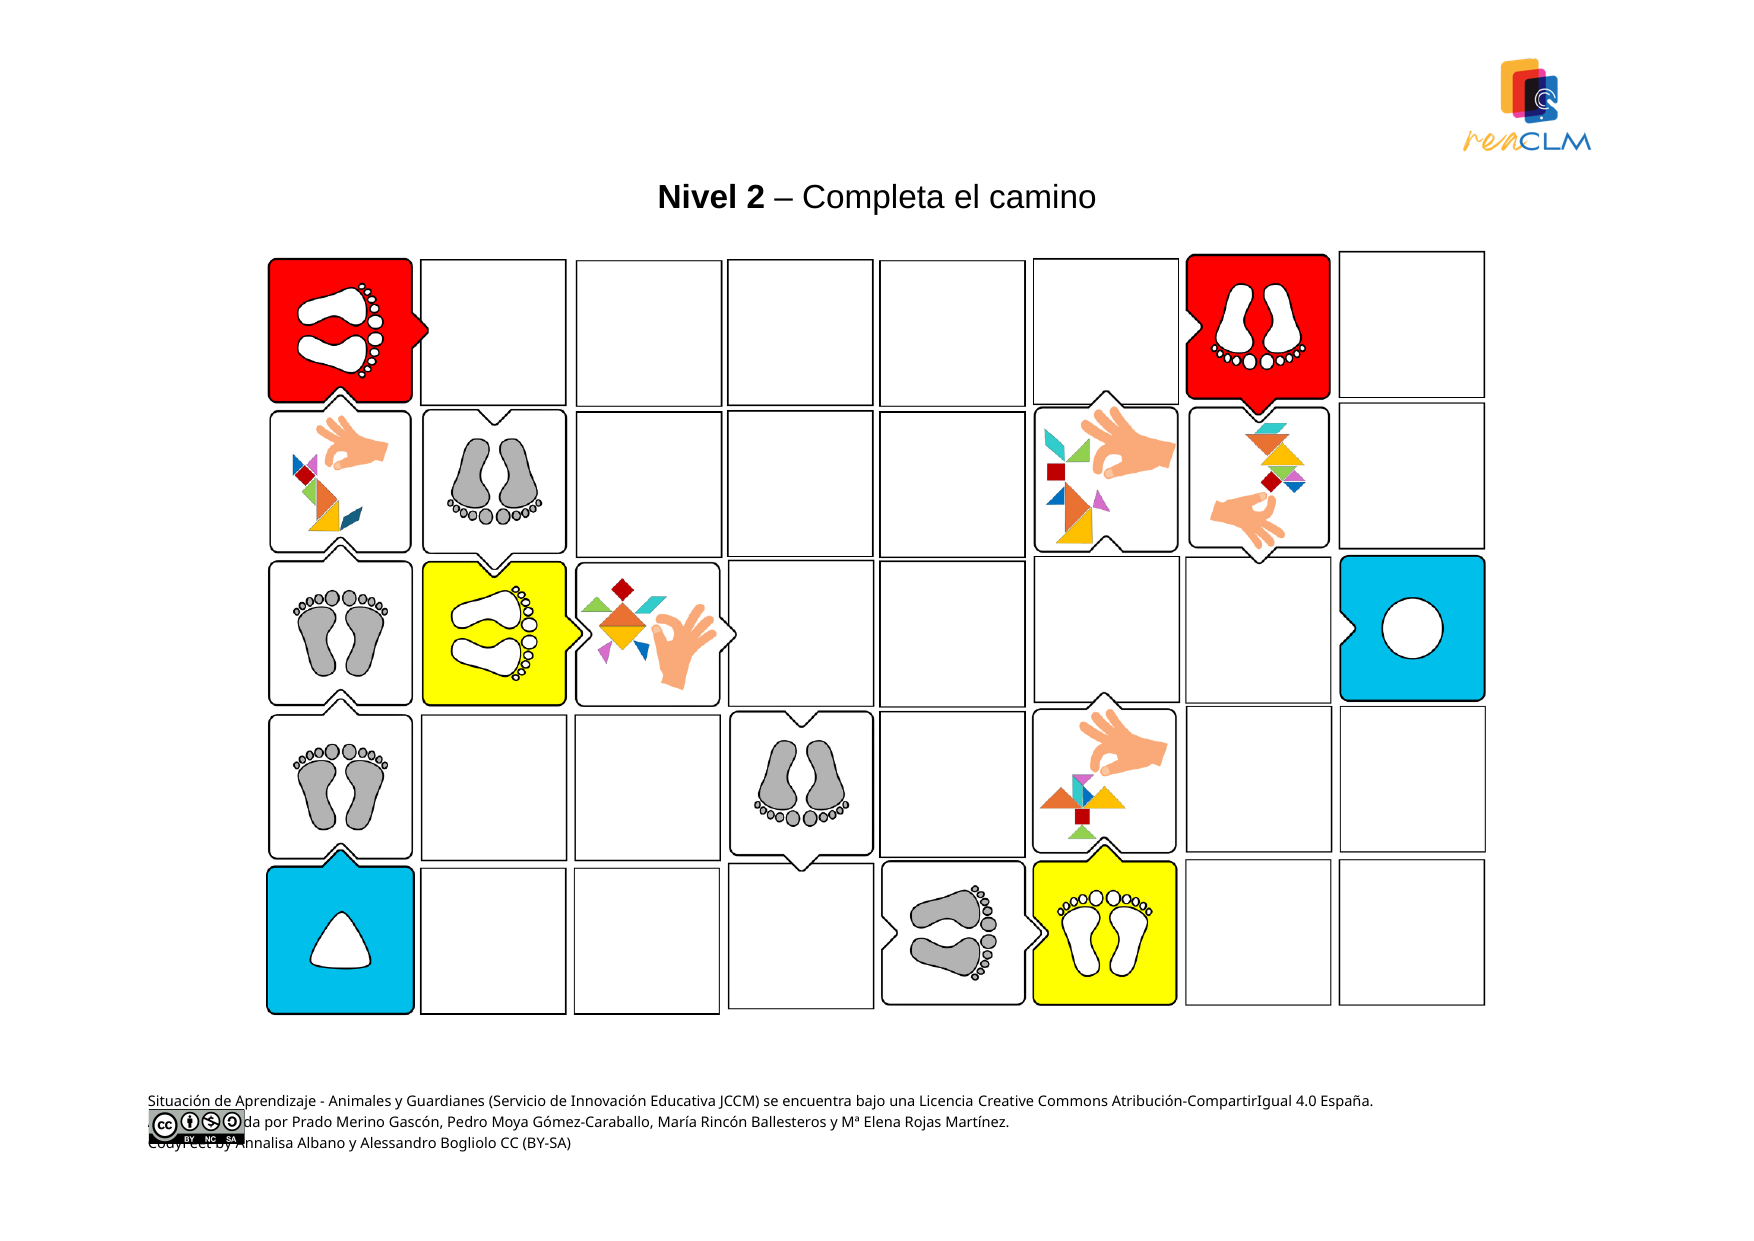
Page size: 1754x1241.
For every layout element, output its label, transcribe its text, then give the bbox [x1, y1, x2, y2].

picture [147, 223, 1603, 1039]
text Nivel 2 – Completa el camino [148, 177, 1606, 216]
picture [1447, 35, 1607, 155]
picture [148, 1109, 245, 1144]
